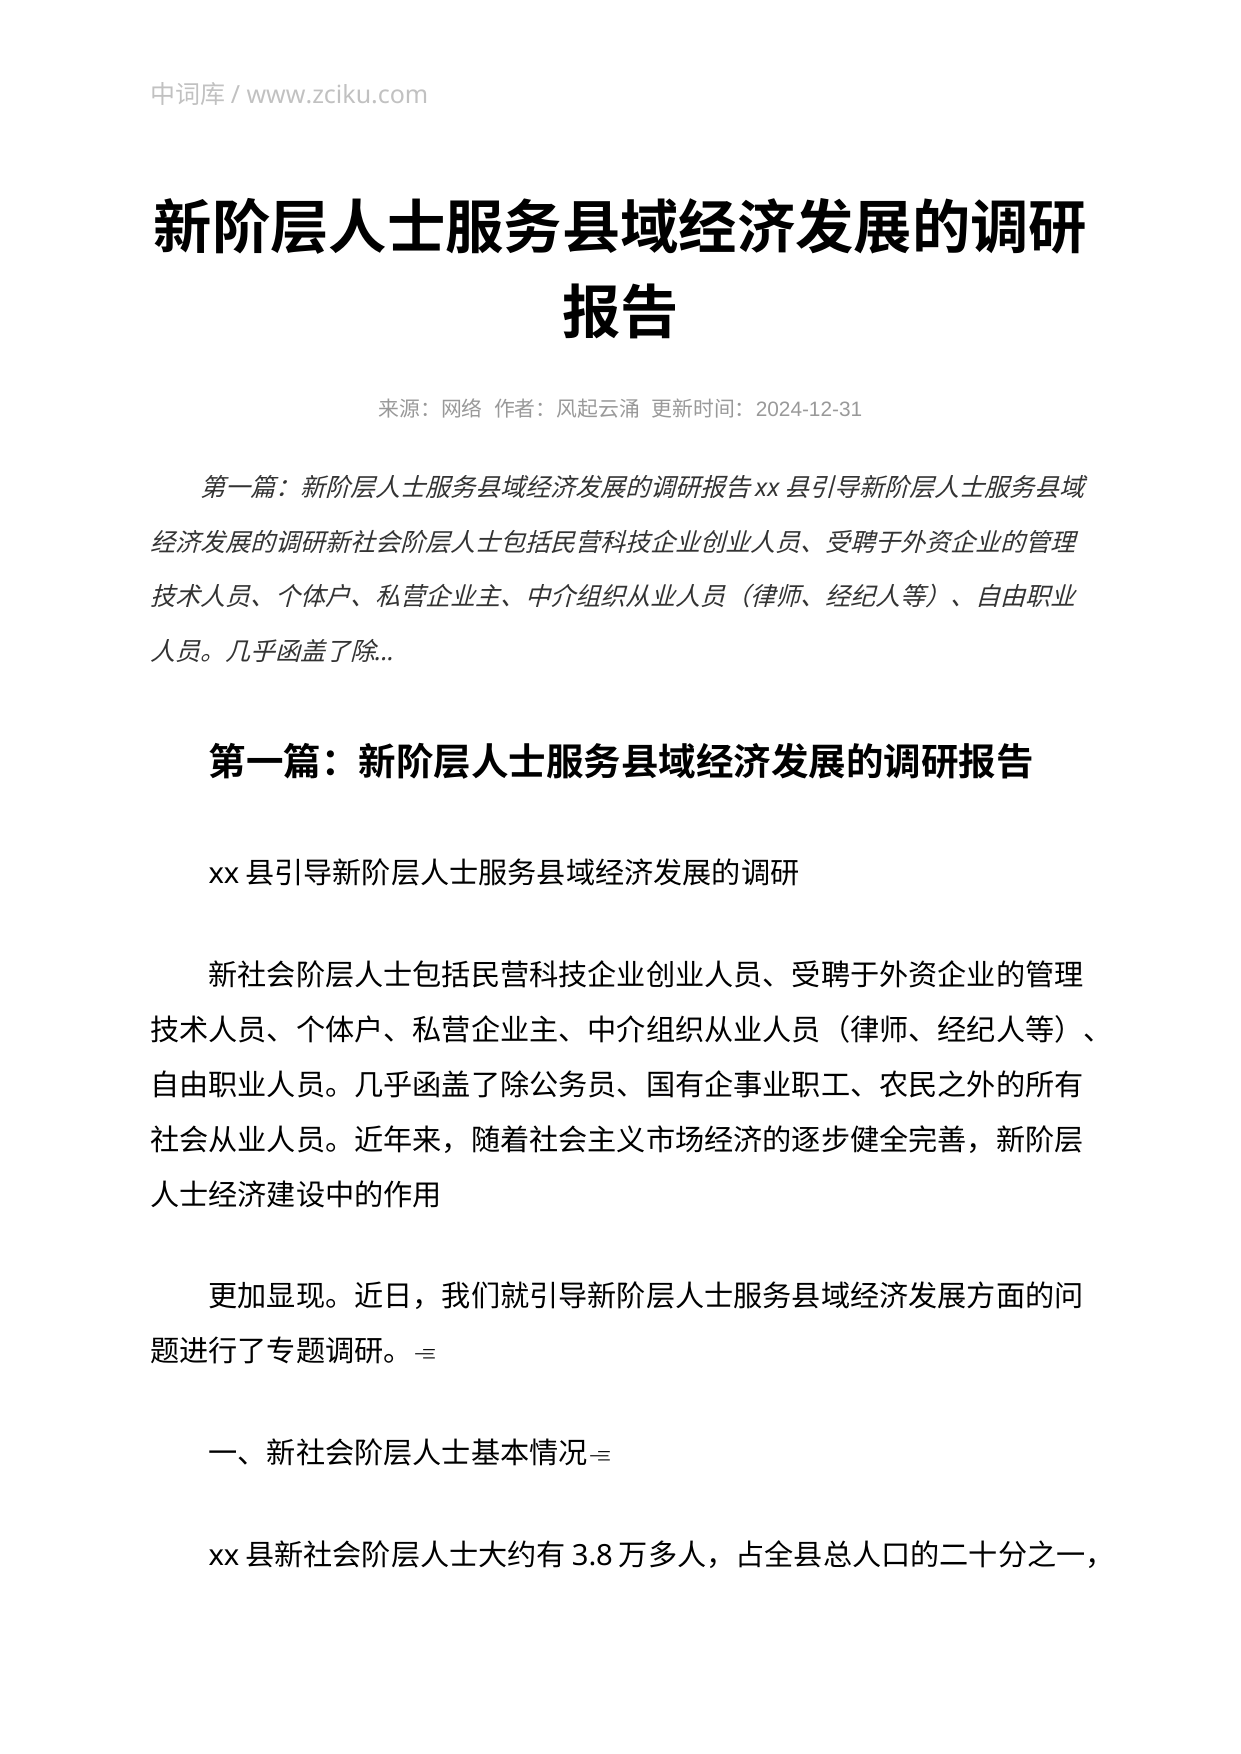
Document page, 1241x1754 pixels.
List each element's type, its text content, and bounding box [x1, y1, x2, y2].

subtitle 新阶层人士服务县域经济发展的调研报告 [150, 181, 1090, 350]
text 更加显现。近日，我们就引导新阶层人士服务县域经济发展方面的问题进行了专题调研。 [150, 1273, 1090, 1370]
text 新社会阶层人士包括民营科技企业创业人员、受聘于外资企业的管理技术人员、个体户、私营企业主、中介组织从业人员（律师、经纪人等）、自由职业人员。几乎函盖了除公务员、国有企事业职工、农民之外的所有社会从业人员。近年来，随着社会主义市场经济的逐步健全完善，新阶层人士经济建设中的作用 [150, 952, 1090, 1213]
text 一、新社会阶层人士基本情况 [150, 1430, 1090, 1472]
text xx县引导新阶层人士服务县域经济发展的调研 [150, 850, 1090, 892]
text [150, 1531, 1090, 1574]
text 第一篇：新阶层人士服务县域经济发展的调研报告xx县引导新阶层人士服务县域经济发展的调研新社会阶层人士包括民营科技企业创业人员、受聘于外资企业的管理技术人员、个体户、私营企业主、中介组织从业人员（律师、经纪人等）、自由职业人员。几乎函盖了除... [150, 468, 1090, 667]
text 第一篇：新阶层人士服务县域经济发展的调研报告 [150, 732, 1090, 787]
text 来源：网络 作者：风起云涌 更新时间：2024-12-31 [150, 397, 1090, 421]
